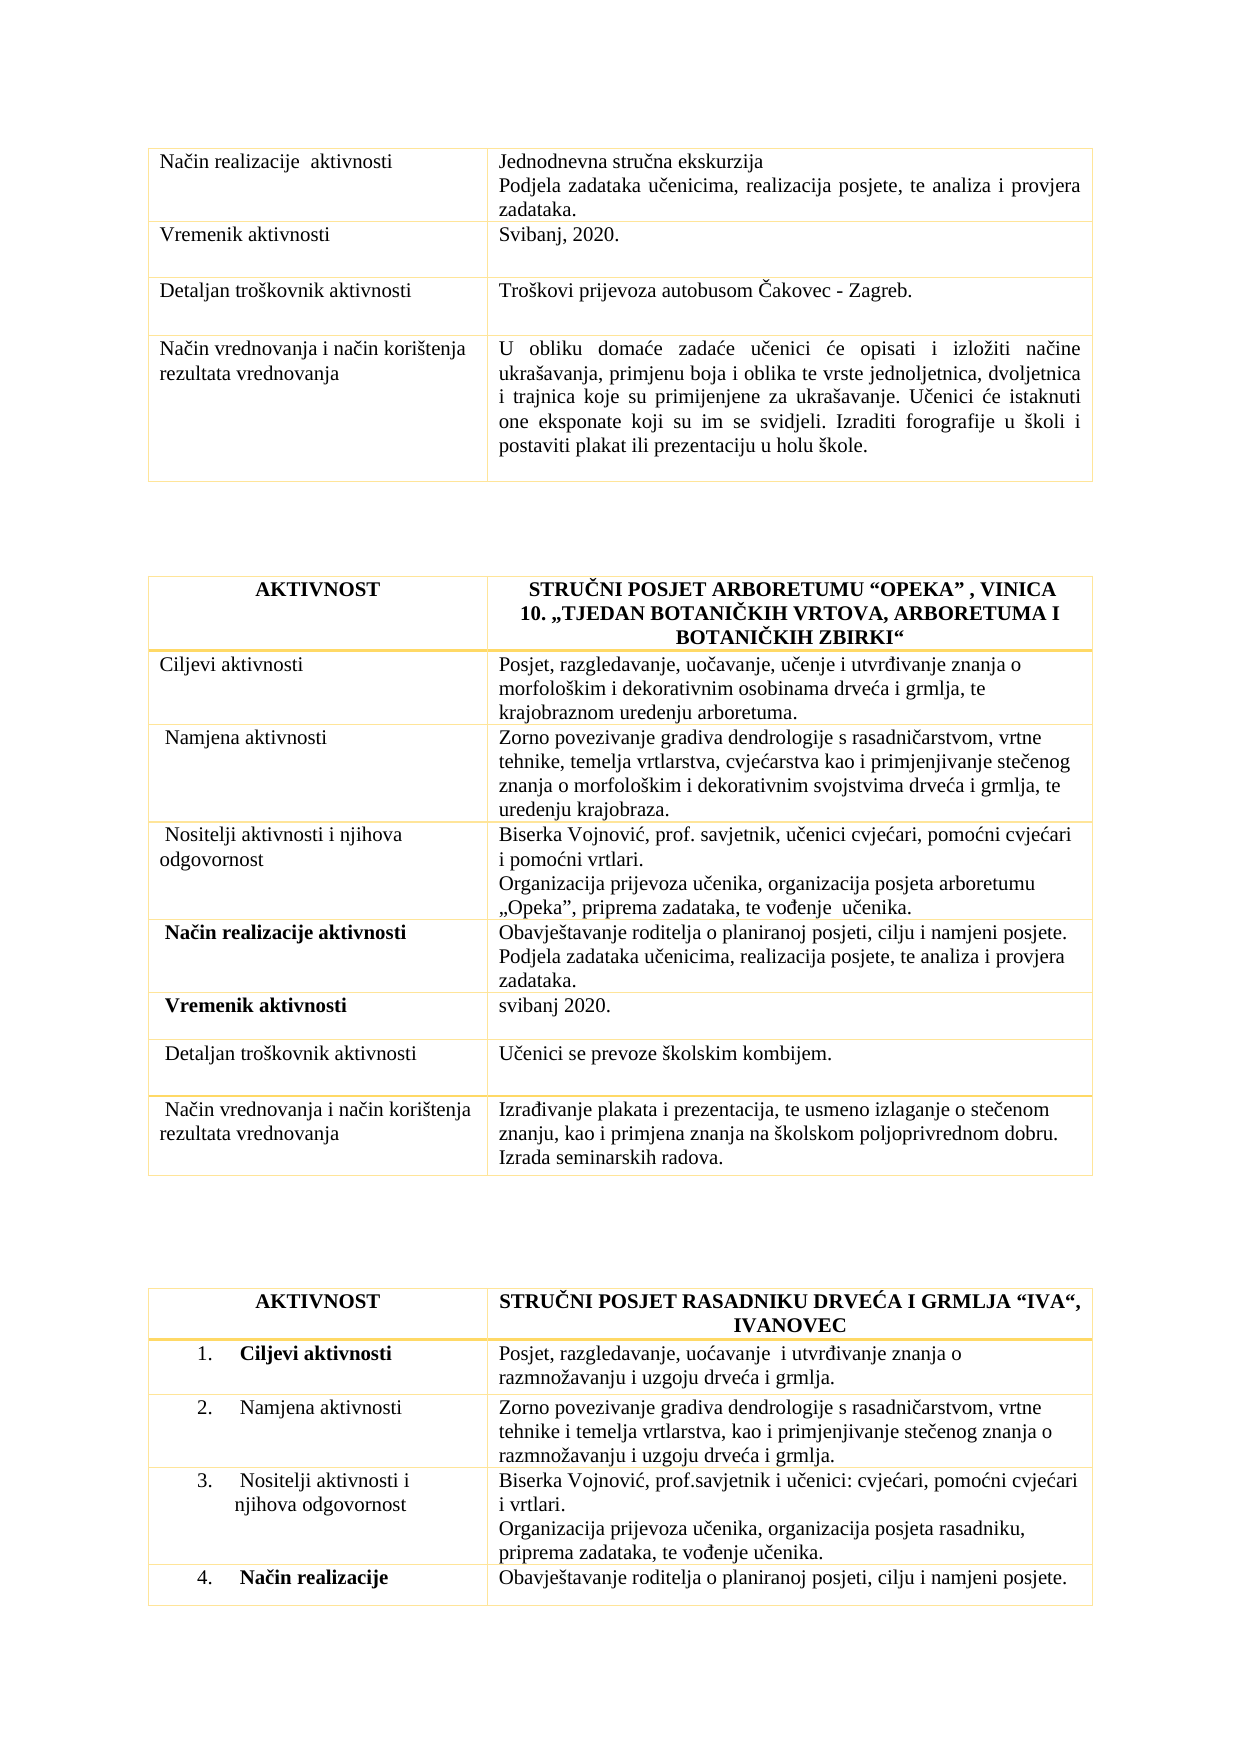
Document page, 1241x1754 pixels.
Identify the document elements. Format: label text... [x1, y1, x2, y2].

table_cell Biserka Vojnović, prof.savjetnik i učenici: cvjećari, pomoćni cvjećari i vrtlari. Organizacija prijevoza učenika, organizacija posjeta rasadniku, priprema zadataka, te vođenje učenika. [488, 1468, 1092, 1564]
table_header STRUČNI POSJET RASADNIKU DRVEĆA I GRMLJA “IVA“, IVANOVEC [488, 1289, 1092, 1337]
table_cell Nositelji aktivnosti i njihova odgovornost [149, 823, 487, 919]
table_cell Detaljan troškovnik aktivnosti [149, 278, 487, 335]
table_cell Način realizacije aktivnosti [149, 920, 487, 992]
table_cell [488, 1565, 1092, 1605]
table_cell Način vrednovanja i način korištenja rezultata vrednovanja [149, 336, 487, 481]
table_cell Posjet, razgledavanje, uočavanje, učenje i utvrđivanje znanja o morfološkim i dekorativnim osobinama drveća i grmlja, te krajobraznom uredenju arboretuma. [488, 652, 1092, 724]
table_cell Troškovi prijevoza autobusom Čakovec - Zagreb. [488, 278, 1092, 335]
table_cell Zorno povezivanje gradiva dendrologije s rasadničarstvom, vrtne tehnike i temelja vrtlarstva, kao i primjenjivanje stečenog znanja o razmnožavanju i uzgoju drveća i grmlja. [488, 1395, 1092, 1467]
table_header AKTIVNOST [149, 577, 487, 649]
table_cell Namjena aktivnosti [149, 725, 487, 821]
table_cell Detaljan troškovnik aktivnosti [149, 1040, 487, 1095]
table_cell Vremenik aktivnosti [149, 993, 487, 1039]
table_cell Nositelji aktivnosti i njihova odgovornost [149, 1468, 487, 1564]
table_header AKTIVNOST [149, 1289, 487, 1337]
table_cell Namjena aktivnosti [149, 1395, 487, 1467]
table_cell Ciljevi aktivnosti [149, 652, 487, 724]
table_cell Način realizacije aktivnosti [149, 149, 487, 221]
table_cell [149, 1565, 487, 1605]
table_cell Učenici se prevoze školskim kombijem. [488, 1040, 1092, 1095]
table_cell Zorno povezivanje gradiva dendrologije s rasadničarstvom, vrtne tehnike, temelja vrtlarstva, cvjećarstva kao i primjenjivanje stečenog znanja o morfološkim i dekorativnim svojstvima drveća i grmlja, te uredenju krajobraza. [488, 725, 1092, 821]
table_cell Vremenik aktivnosti [149, 222, 487, 277]
table_cell Svibanj, 2020. [488, 222, 1092, 277]
table_cell Posjet, razgledavanje, uoćavanje i utvrđivanje znanja o razmnožavanju i uzgoju drveća i grmlja. [488, 1341, 1092, 1394]
table_cell U obliku domaće zadaće učenici će opisati i izložiti načine ukrašavanja, primjenu boja i oblika te vrste jednoljetnica, dvoljetnica i trajnica koje su primijenjene za ukrašavanje. Učenici će istaknuti one eksponate koji su im se svidjeli. Izraditi forografije u školi i postaviti plakat ili prezentaciju u holu škole. [488, 336, 1092, 481]
table_cell Način vrednovanja i način korištenja rezultata vrednovanja [149, 1097, 487, 1175]
table_cell Jednodnevna stručna ekskurzija Podjela zadataka učenicima, realizacija posjete, te analiza i provjera zadataka. [488, 149, 1092, 221]
table_cell Biserka Vojnović, prof. savjetnik, učenici cvjećari, pomoćni cvjećari i pomoćni vrtlari. Organizacija prijevoza učenika, organizacija posjeta arboretumu „Opeka”, priprema zadataka, te vođenje učenika. [488, 823, 1092, 919]
table_header STRUČNI POSJET ARBORETUMU “OPEKA” , VINICA 10. „TJEDAN BOTANIČKIH VRTOVA, ARBORETUMA I BOTANIČKIH ZBIRKI“ [488, 577, 1092, 649]
table_cell Ciljevi aktivnosti [149, 1341, 487, 1394]
table_cell Izrađivanje plakata i prezentacija, te usmeno izlaganje o stečenom znanju, kao i primjena znanja na školskom poljoprivrednom dobru. Izrada seminarskih radova. [488, 1097, 1092, 1175]
table_cell svibanj 2020. [488, 993, 1092, 1039]
